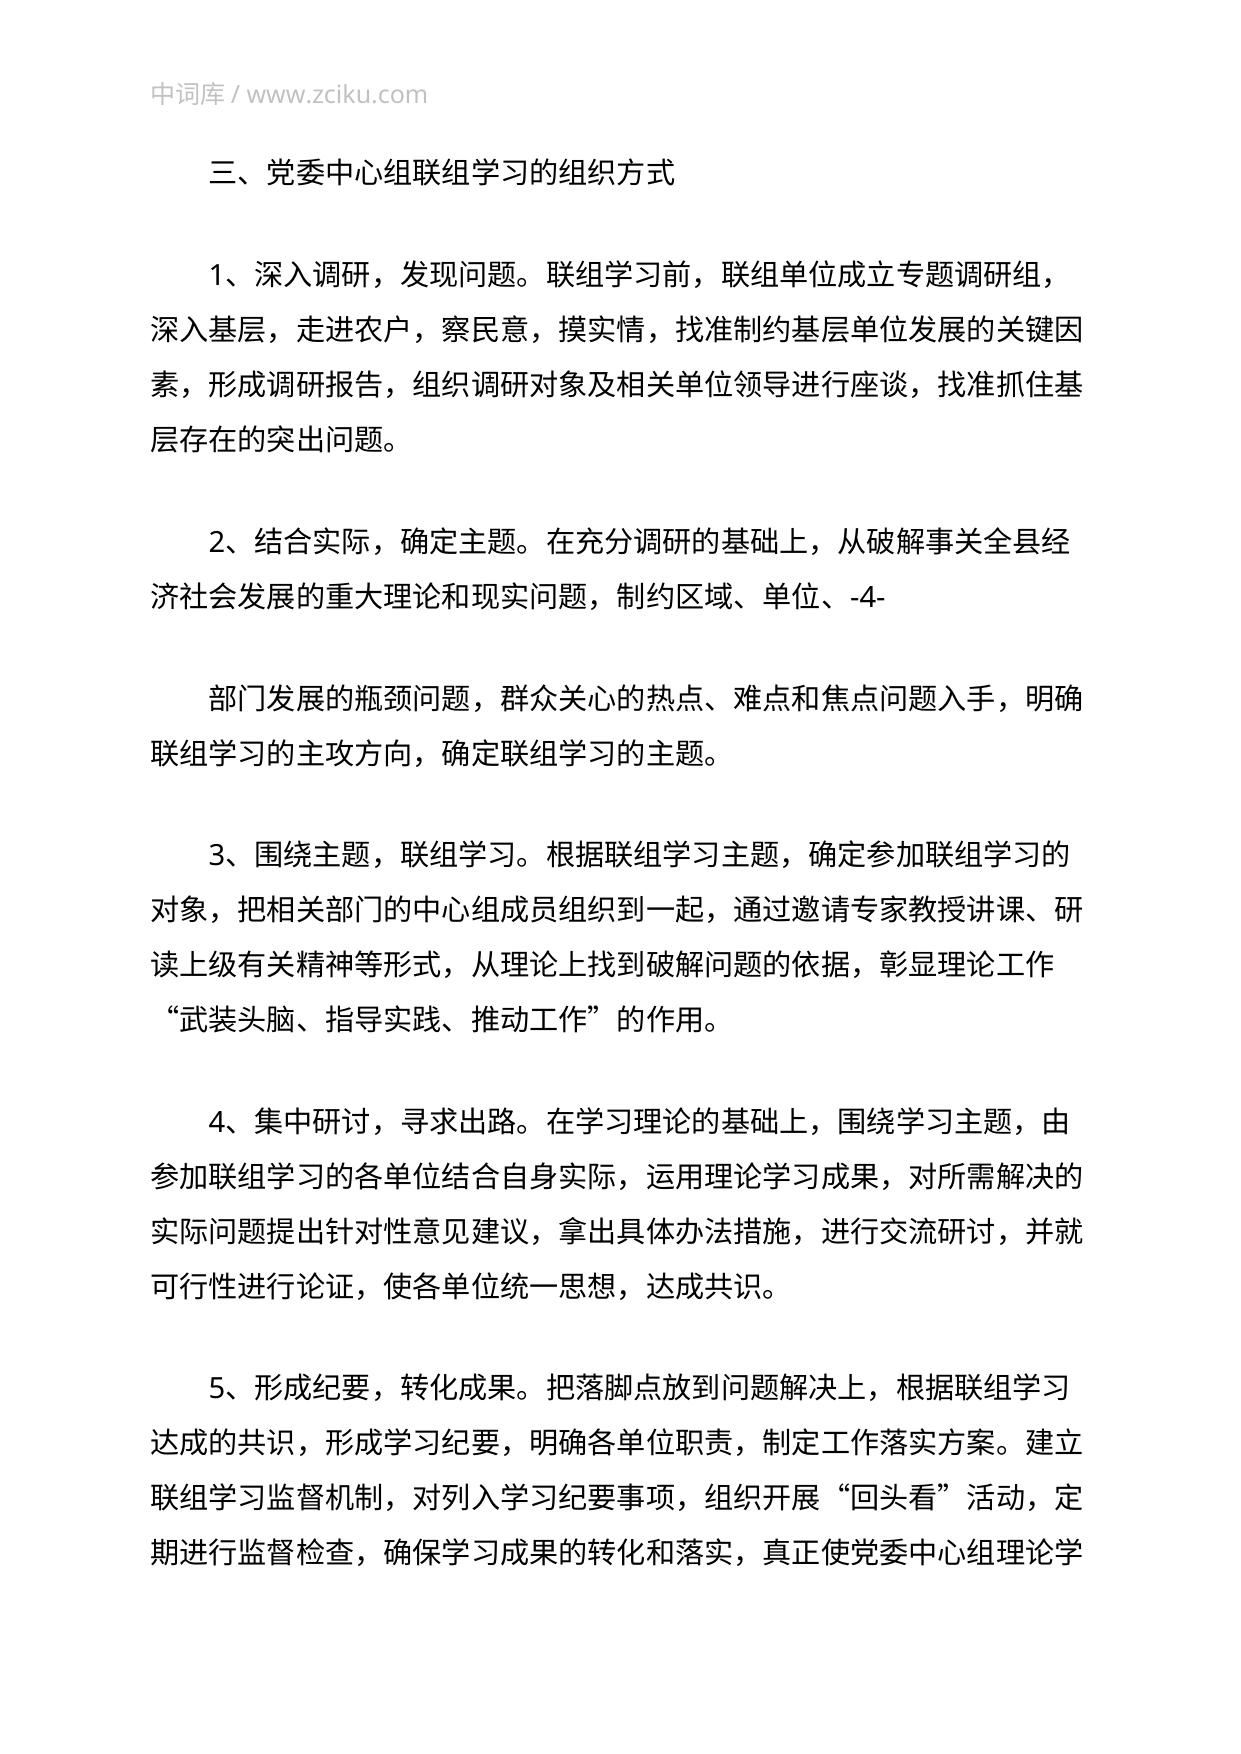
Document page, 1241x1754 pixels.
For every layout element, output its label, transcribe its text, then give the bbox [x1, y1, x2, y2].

text 部门发展的瓶颈问题，群众关心的热点、难点和焦点问题入手，明确联组学习的主攻方向，确定联组学习的主题。 [150, 675, 1090, 772]
text 2、结合实际，确定主题。在充分调研的基础上，从破解事关全县经济社会发展的重大理论和现实问题，制约区域、单位、-4- [150, 518, 1090, 616]
text 三、党委中心组联组学习的组织方式 [150, 150, 1090, 192]
text 4、集中研讨，寻求出路。在学习理论的基础上，围绕学习主题，由参加联组学习的各单位结合自身实际，运用理论学习成果，对所需解决的实际问题提出针对性意见建议，拿出具体办法措施，进行交流研讨，并就可行性进行论证，使各单位统一思想，达成共识。 [150, 1098, 1090, 1306]
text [150, 1365, 1090, 1572]
text 3、围绕主题，联组学习。根据联组学习主题，确定参加联组学习的对象，把相关部门的中心组成员组织到一起，通过邀请专家教授讲课、研读上级有关精神等形式，从理论上找到破解问题的依据，彰显理论工作“武装头脑、指导实践、推动工作”的作用。 [150, 832, 1090, 1039]
text 1、深入调研，发现问题。联组学习前，联组单位成立专题调研组，深入基层，走进农户，察民意，摸实情，找准制约基层单位发展的关键因素，形成调研报告，组织调研对象及相关单位领导进行座谈，找准抓住基层存在的突出问题。 [150, 252, 1090, 459]
